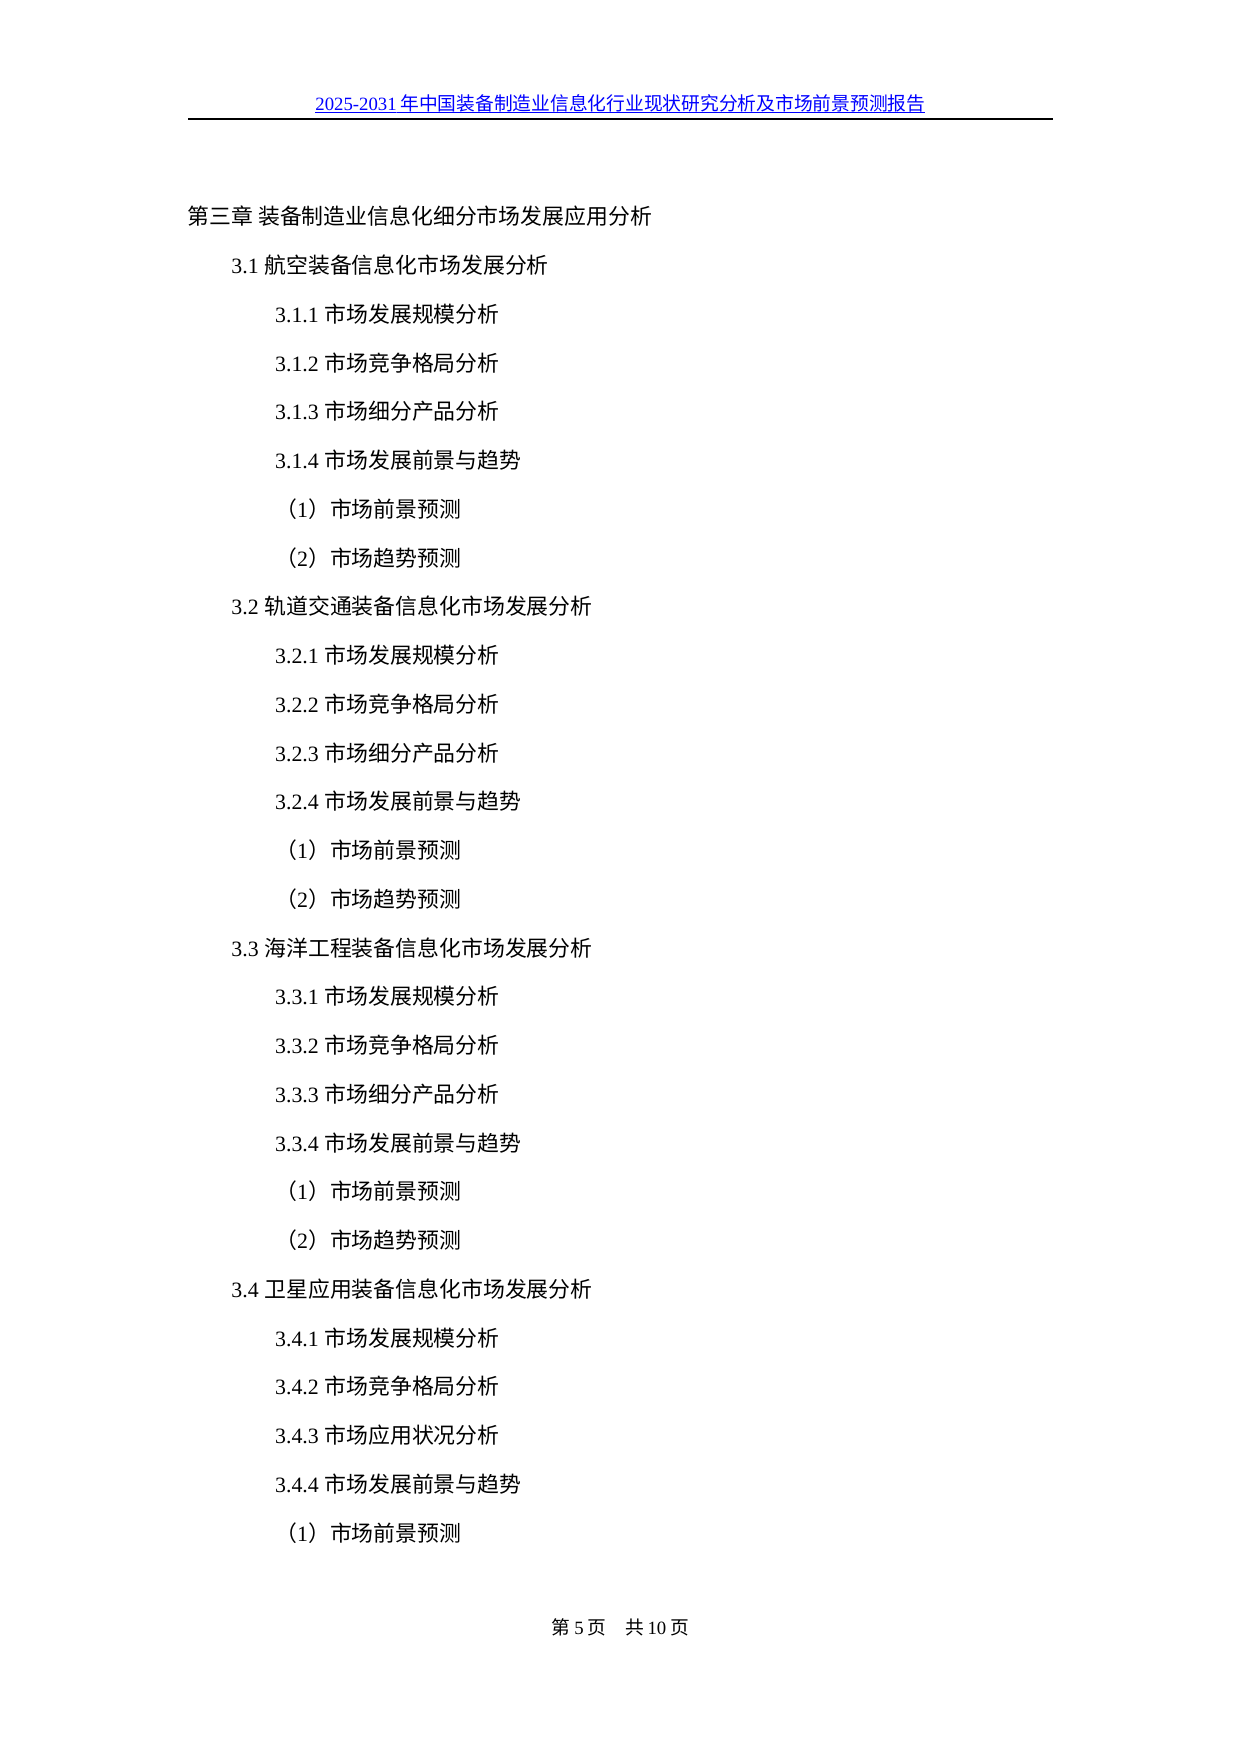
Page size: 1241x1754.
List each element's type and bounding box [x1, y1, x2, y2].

text [187, 150, 1053, 1548]
